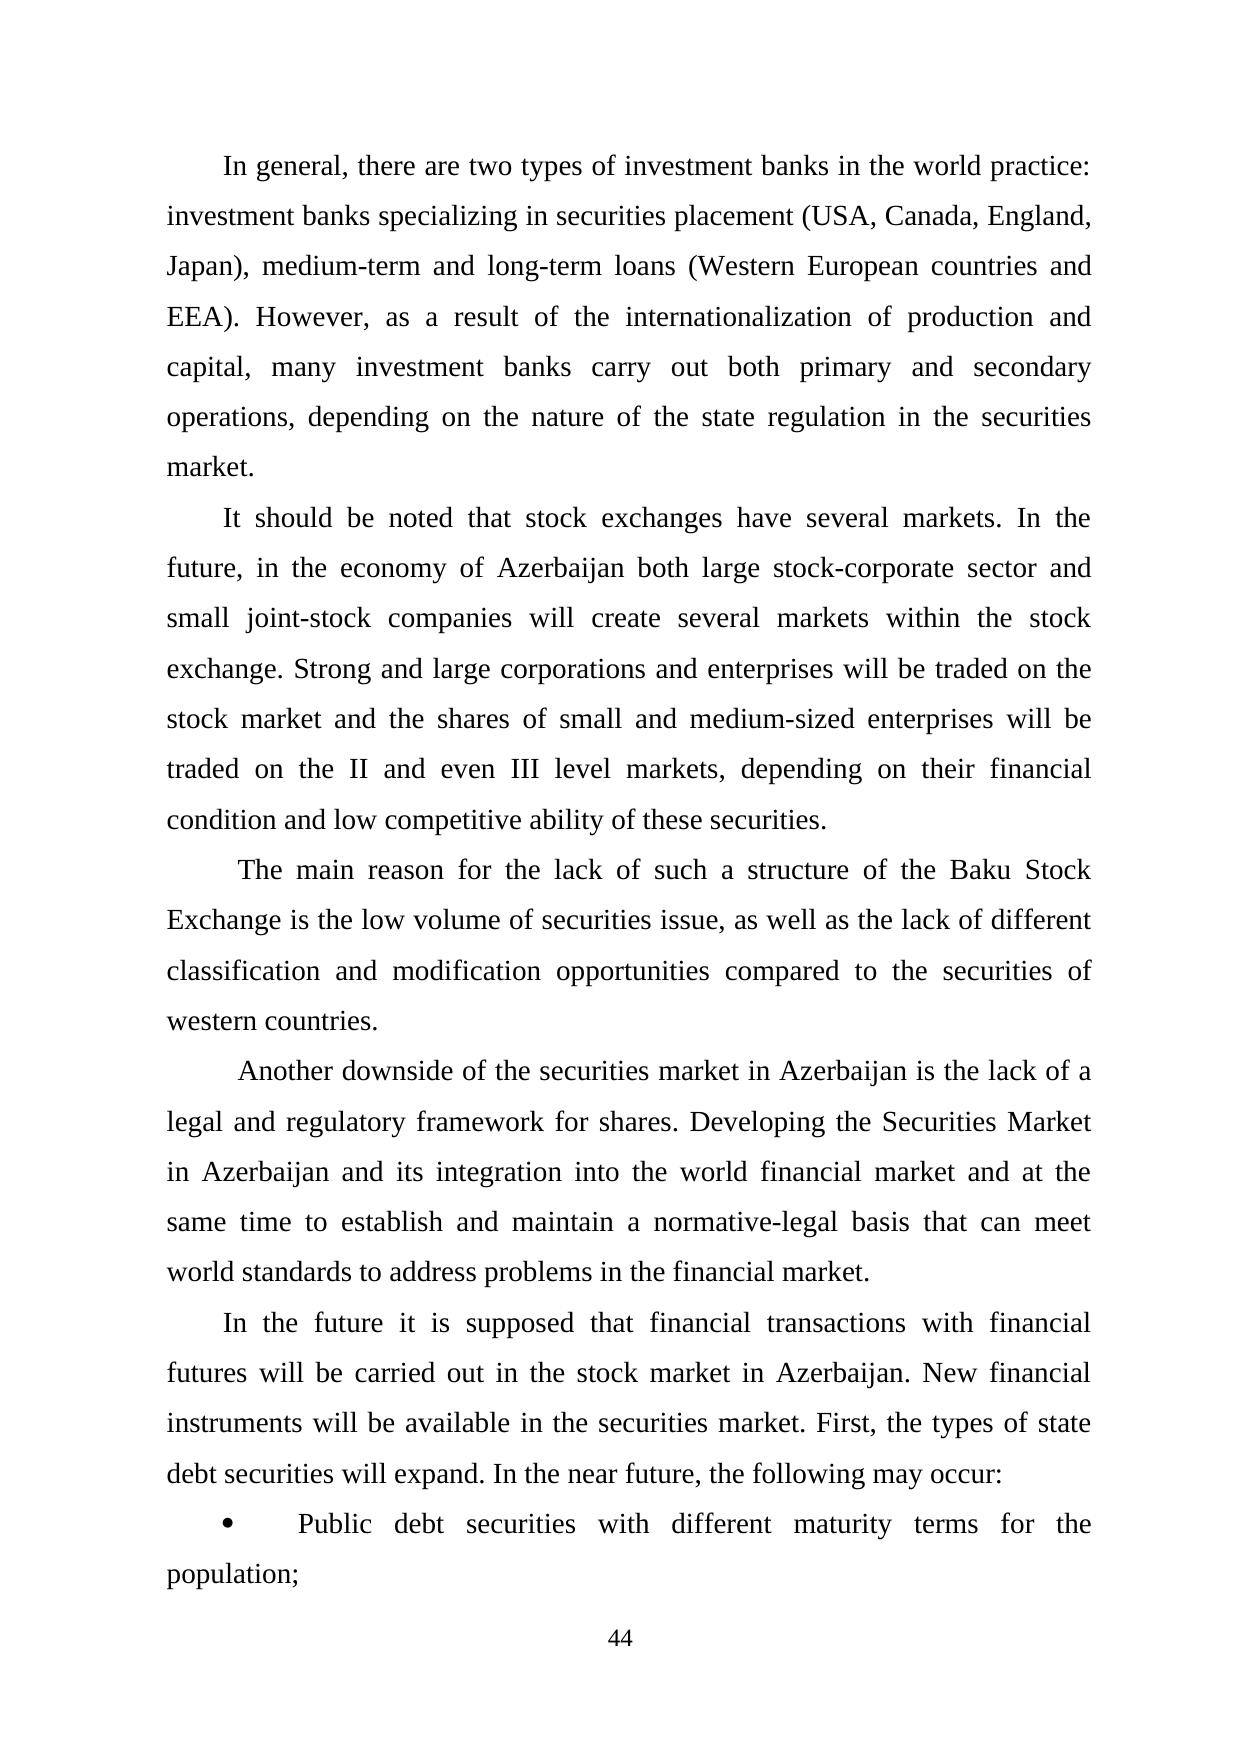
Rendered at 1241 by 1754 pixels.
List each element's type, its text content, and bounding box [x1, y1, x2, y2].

list Public debt securities with different maturity terms for the population; [166, 1506, 1092, 1590]
text Another downside of the securities market in Azerbaijan is the lack of a legal and regulatory framework for shares. Developing the Securities Market in Azerbaijan and its integration into the world financial market and at the same time to establish and maintain a normative-legal basis that can meet world standards to address problems in the financial market. [166, 1053, 1092, 1288]
text It should be noted that stock exchanges have several markets. In the future, in the economy of Azerbaijan both large stock-corporate sector and small joint-stock companies will create several markets within the stock exchange. Strong and large corporations and enterprises will be traded on the stock market and the shares of small and medium-sized enterprises will be traded on the II and even III level markets, depending on their financial condition and low competitive ability of these securities. [166, 500, 1092, 835]
text In general, there are two types of investment banks in the world practice: investment banks specializing in securities placement (USA, Canada, England, Japan), medium-term and long-term loans (Western European countries and EEA). However, as a result of the internationalization of production and capital, many investment banks carry out both primary and secondary operations, depending on the nature of the state regulation in the securities market. [166, 148, 1092, 483]
text In the future it is supposed that financial transactions with financial futures will be carried out in the stock market in Azerbaijan. New financial instruments will be available in the securities market. First, the types of state debt securities will expand. In the near future, the following may occur: [166, 1305, 1092, 1489]
text The main reason for the lack of such a structure of the Baku Stock Exchange is the low volume of securities issue, as well as the lack of different classification and modification opportunities compared to the securities of western countries. [166, 852, 1092, 1037]
